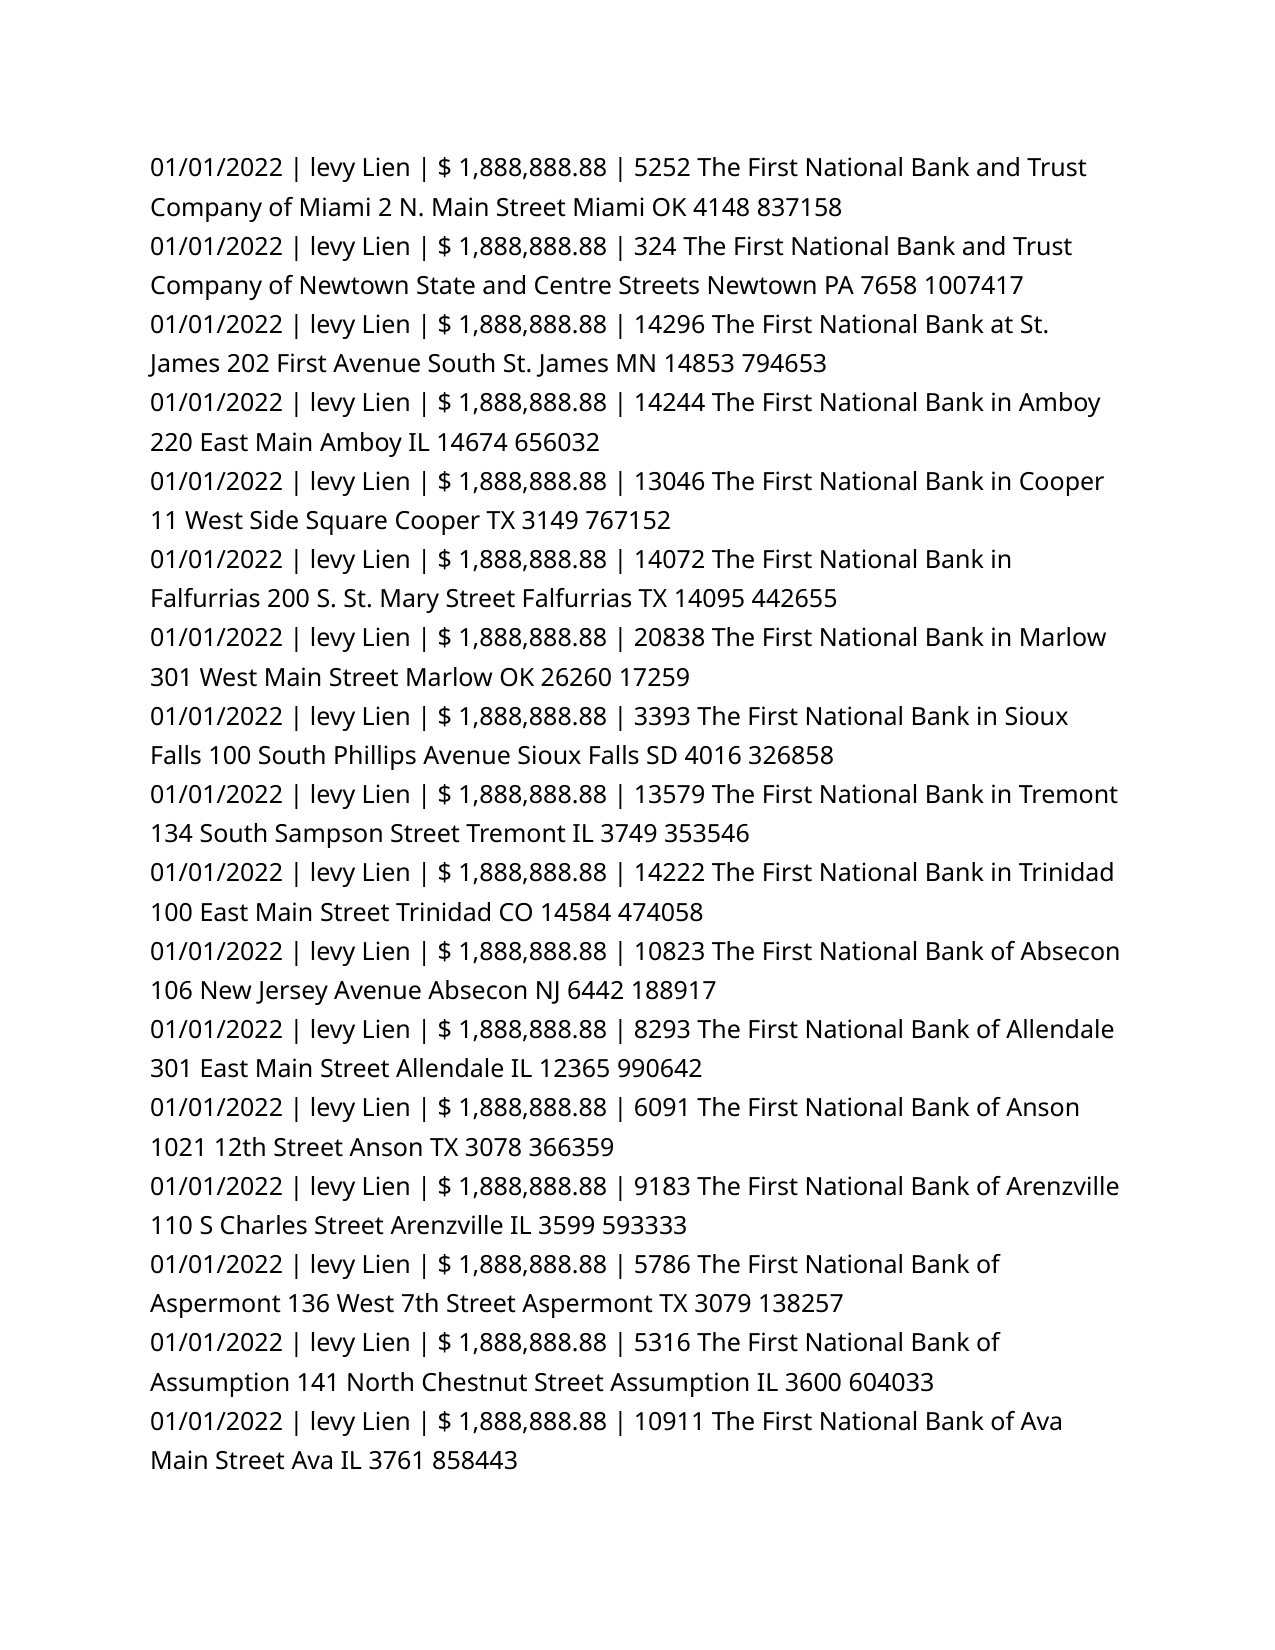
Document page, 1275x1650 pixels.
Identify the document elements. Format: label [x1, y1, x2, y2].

text [150, 150, 1125, 1477]
